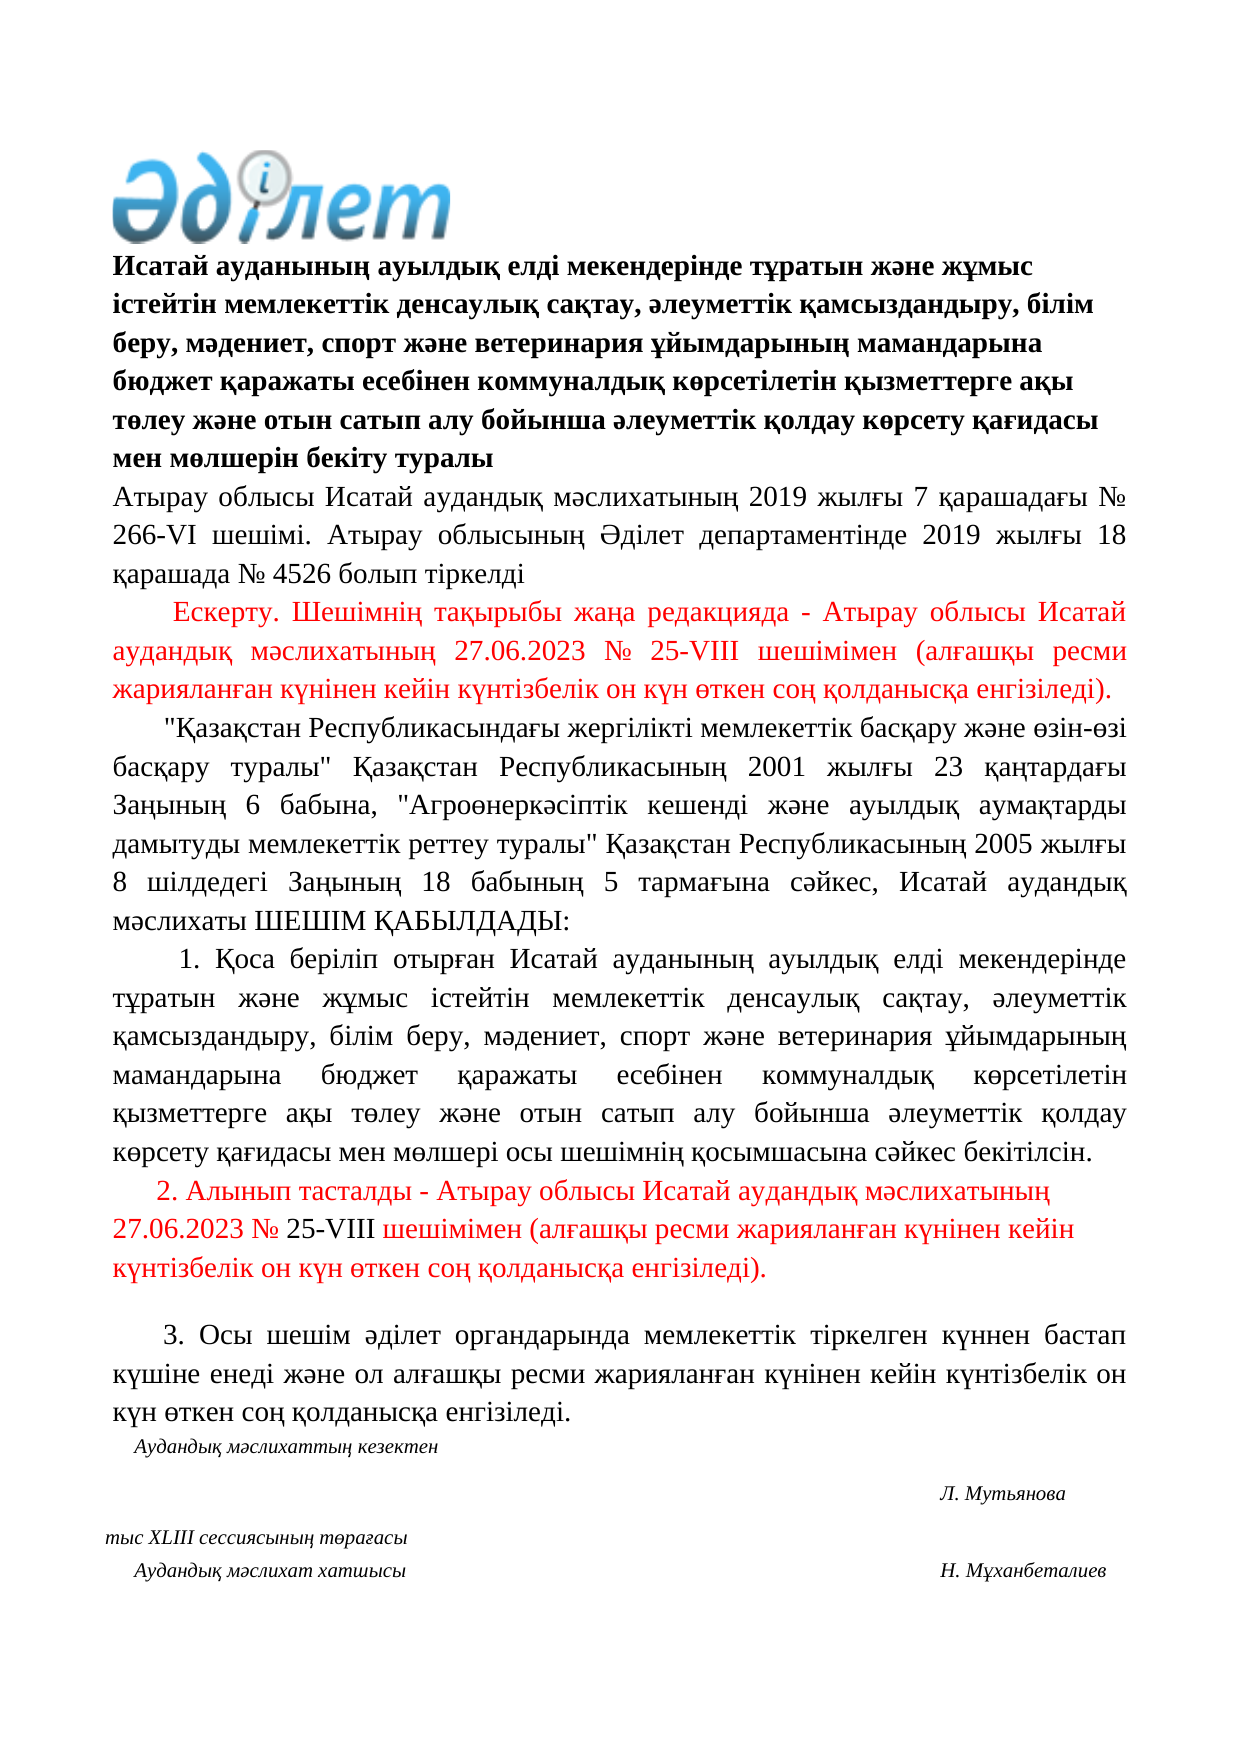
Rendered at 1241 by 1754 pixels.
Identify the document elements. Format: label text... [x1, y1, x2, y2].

table_header Л. Мутьянова [939, 1433, 1240, 1556]
text Исатай ауданының ауылдық елді мекендерінде тұратын және жұмыс істейтін мемлекеттік денсаулық сақтау, әлеуметтік қамсыздандыру, білім беру, мәдениет, спорт және ветеринария ұйымдарының мамандарына бюджет қаражаты есебінен коммуналдық көрсетілетін қызметтерге ақы төлеу және отын сатып алу бойынша әлеуметтік қолдау көрсету қағидасы мен мөлшерін бекіту туралы [112, 248, 1128, 474]
table_cell Н. Мұханбеталиев [939, 1556, 1240, 1587]
text "Қазақстан Республикасындағы жергілікті мемлекеттік басқару және өзін-өзі басқару туралы" Қазақстан Республикасының 2001 жылғы 23 қаңтардағы Заңының 6 бабына, "Агроөнеркәсіптік кешенді және ауылдық аумақтарды дамытуды мемлекеттік реттеу туралы" Қазақстан Республикасының 2005 жылғы 8 шілдедегі Заңының 18 бабының 5 тармағына сәйкес, Исатай аудандық мәслихаты ШЕШІМ ҚАБЫЛДАДЫ: [112, 710, 1128, 936]
text Ескерту. Шешімнің тақырыбы жаңа редакцияда - Атырау облысы Исатай аудандық мәслихатының 27.06.2023 № 25-VIII шешімімен (алғашқы ресми жарияланған күнінен кейін күнтізбелік он күн өткен соң қолданысқа енгізіледі). [112, 594, 1128, 705]
text 1. Қоса беріліп отырған Исатай ауданының ауылдық елді мекендерінде тұратын және жұмыс істейтін мемлекеттік денсаулық сақтау, әлеуметтік қамсыздандыру, білім беру, мәдениет, спорт және ветеринария ұйымдарының мамандарына бюджет қаражаты есебінен коммуналдық көрсетілетін қызметтерге ақы төлеу және отын сатып алу бойынша әлеуметтік қолдау көрсету қағидасы мен мөлшері осы шешімнің қосымшасына сәйкес бекітілсін. [112, 941, 1128, 1168]
picture [112, 150, 451, 244]
text 2. Алынып тасталды - Атырау облысы Исатай аудандық мәслихатының 27.06.2023 № 25-VIII шешімімен (алғашқы ресми жарияланған күнінен кейін күнтізбелік он күн өткен соң қолданысқа енгізіледі). [112, 1173, 1128, 1313]
text 3. Осы шешім әділет органдарында мемлекеттік тіркелген күннен бастап күшіне енеді және ол алғашқы ресми жарияланған күнінен кейін күнтізбелік он күн өткен соң қолданысқа енгізіледі. [112, 1317, 1128, 1428]
table_header Аудандық мәслихаттың кезектен тыс ХLIII сессиясының төрағасы [101, 1433, 939, 1556]
table_cell Аудандық мәслихат хатшысы [101, 1556, 939, 1587]
text Атырау облысы Исатай аудандық мәслихатының 2019 жылғы 7 қарашадағы № 266-VI шешімі. Атырау облысының Әділет департаментінде 2019 жылғы 18 қарашада № 4526 болып тіркелді [112, 479, 1128, 589]
